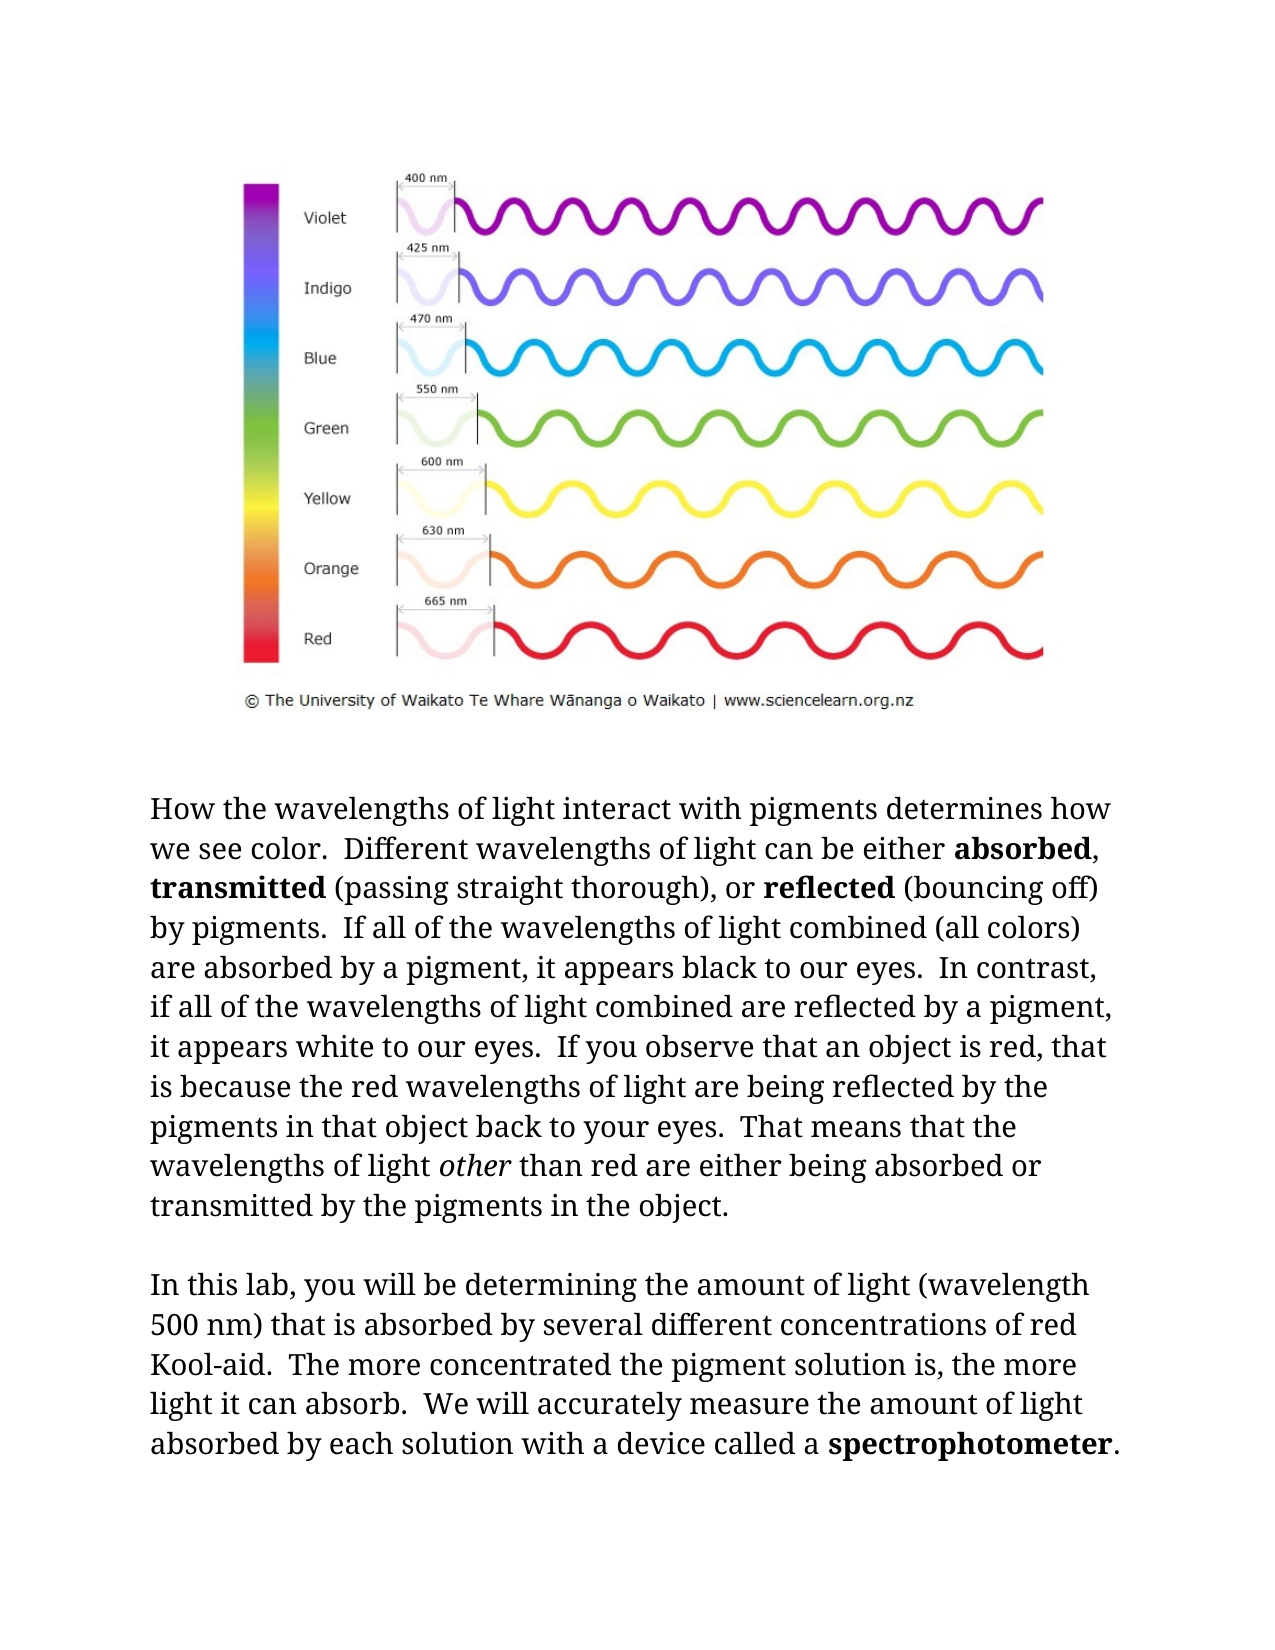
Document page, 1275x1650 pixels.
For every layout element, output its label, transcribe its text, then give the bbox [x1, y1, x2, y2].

picture [218, 150, 1073, 719]
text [150, 1264, 1125, 1463]
